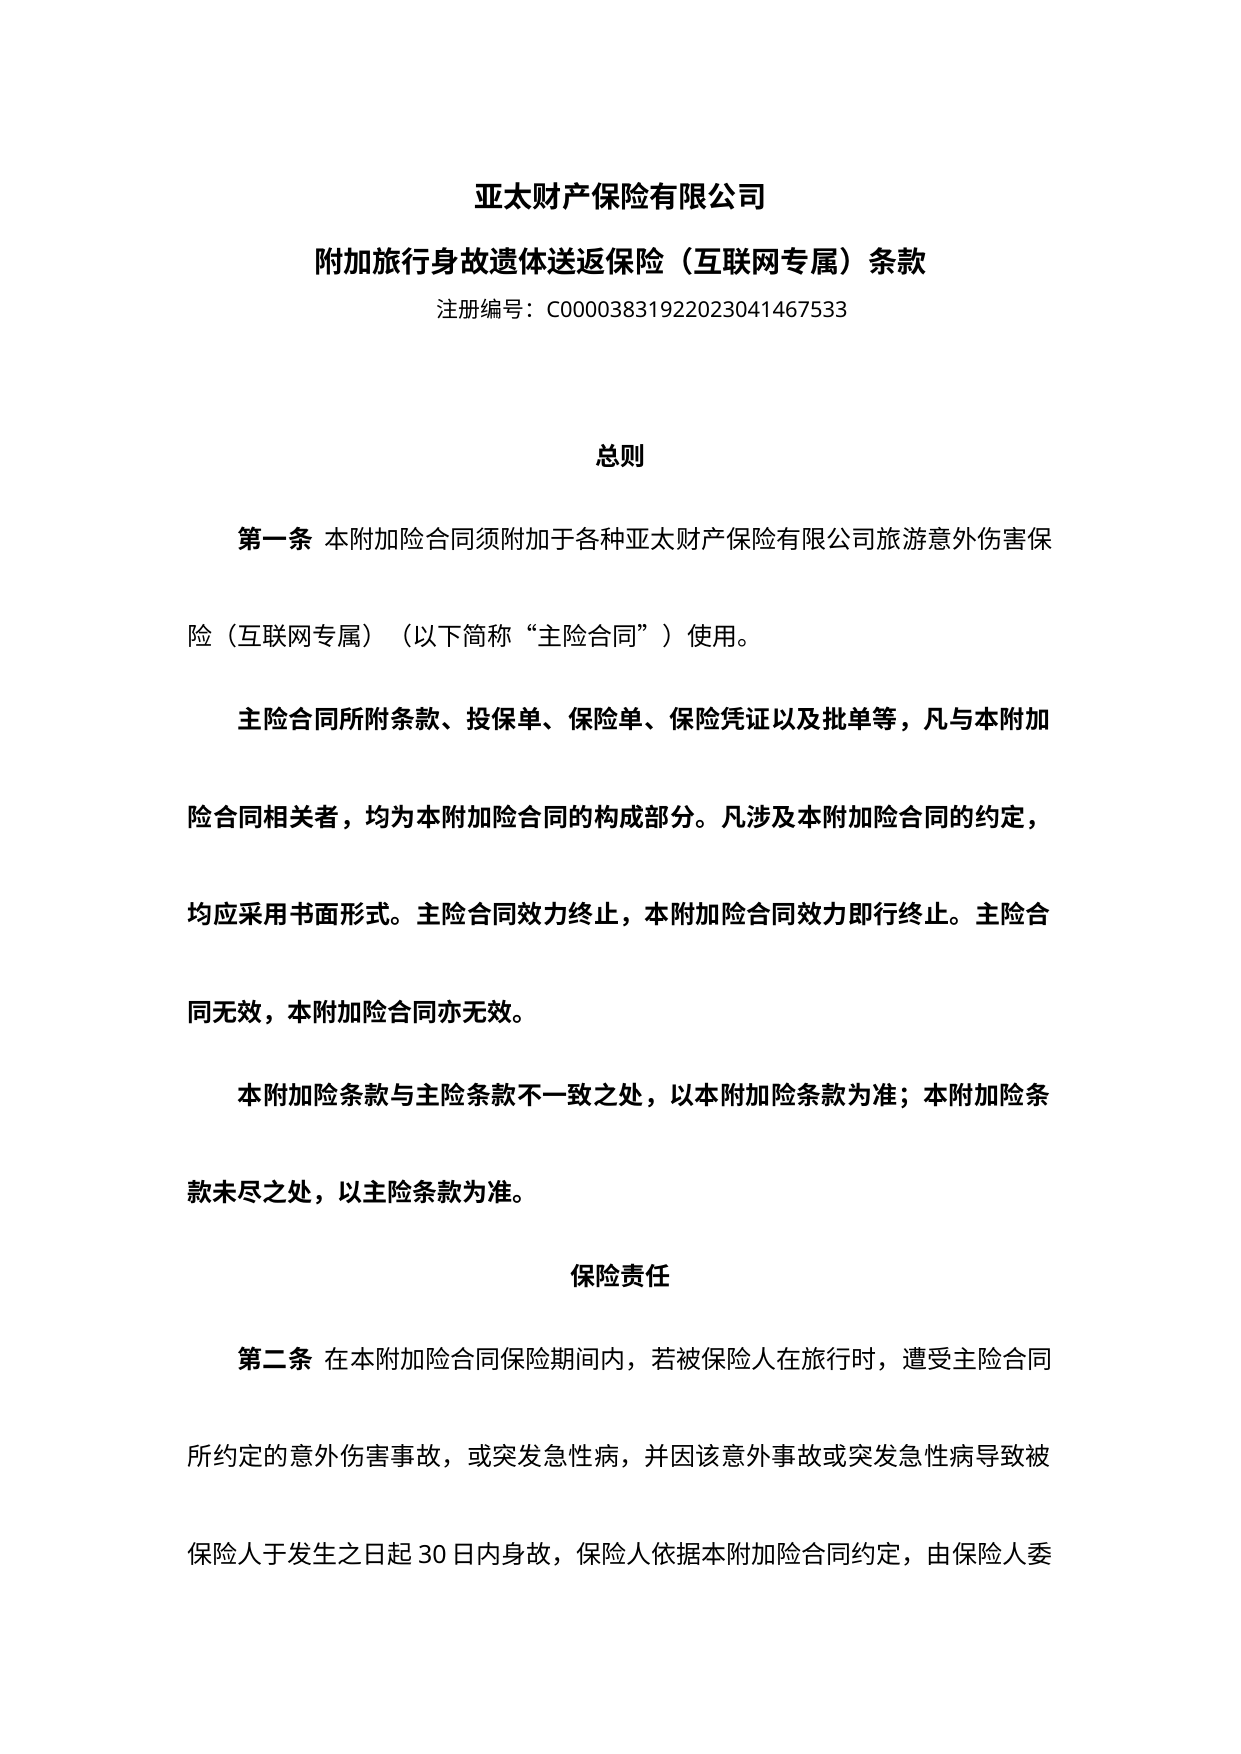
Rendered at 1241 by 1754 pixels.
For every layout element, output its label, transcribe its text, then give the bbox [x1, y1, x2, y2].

text 本附加险条款与主险条款不一致之处，以本附加险条款为准；本附加险条款未尽之处，以主险条款为准。 [187, 1061, 1053, 1223]
text 注册编号：C00003831922023041467533 [187, 292, 1053, 324]
text 附加旅行身故遗体送返保险（互联网专属）条款 [187, 227, 1053, 292]
text 第一条 本附加险合同须附加于各种亚太财产保险有限公司旅游意外伤害保险（互联网专属）（以下简称“主险合同”）使用。 [187, 505, 1053, 667]
text 亚太财产保险有限公司 [187, 162, 1053, 227]
text 主险合同所附条款、投保单、保险单、保险凭证以及批单等，凡与本附加险合同相关者，均为本附加险合同的构成部分。凡涉及本附加险合同的约定，均应采用书面形式。主险合同效力终止，本附加险合同效力即行终止。主险合同无效，本附加险合同亦无效。 [187, 685, 1053, 1043]
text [187, 1325, 1053, 1585]
text 总则 [187, 422, 1053, 487]
text 保险责任 [187, 1242, 1053, 1307]
